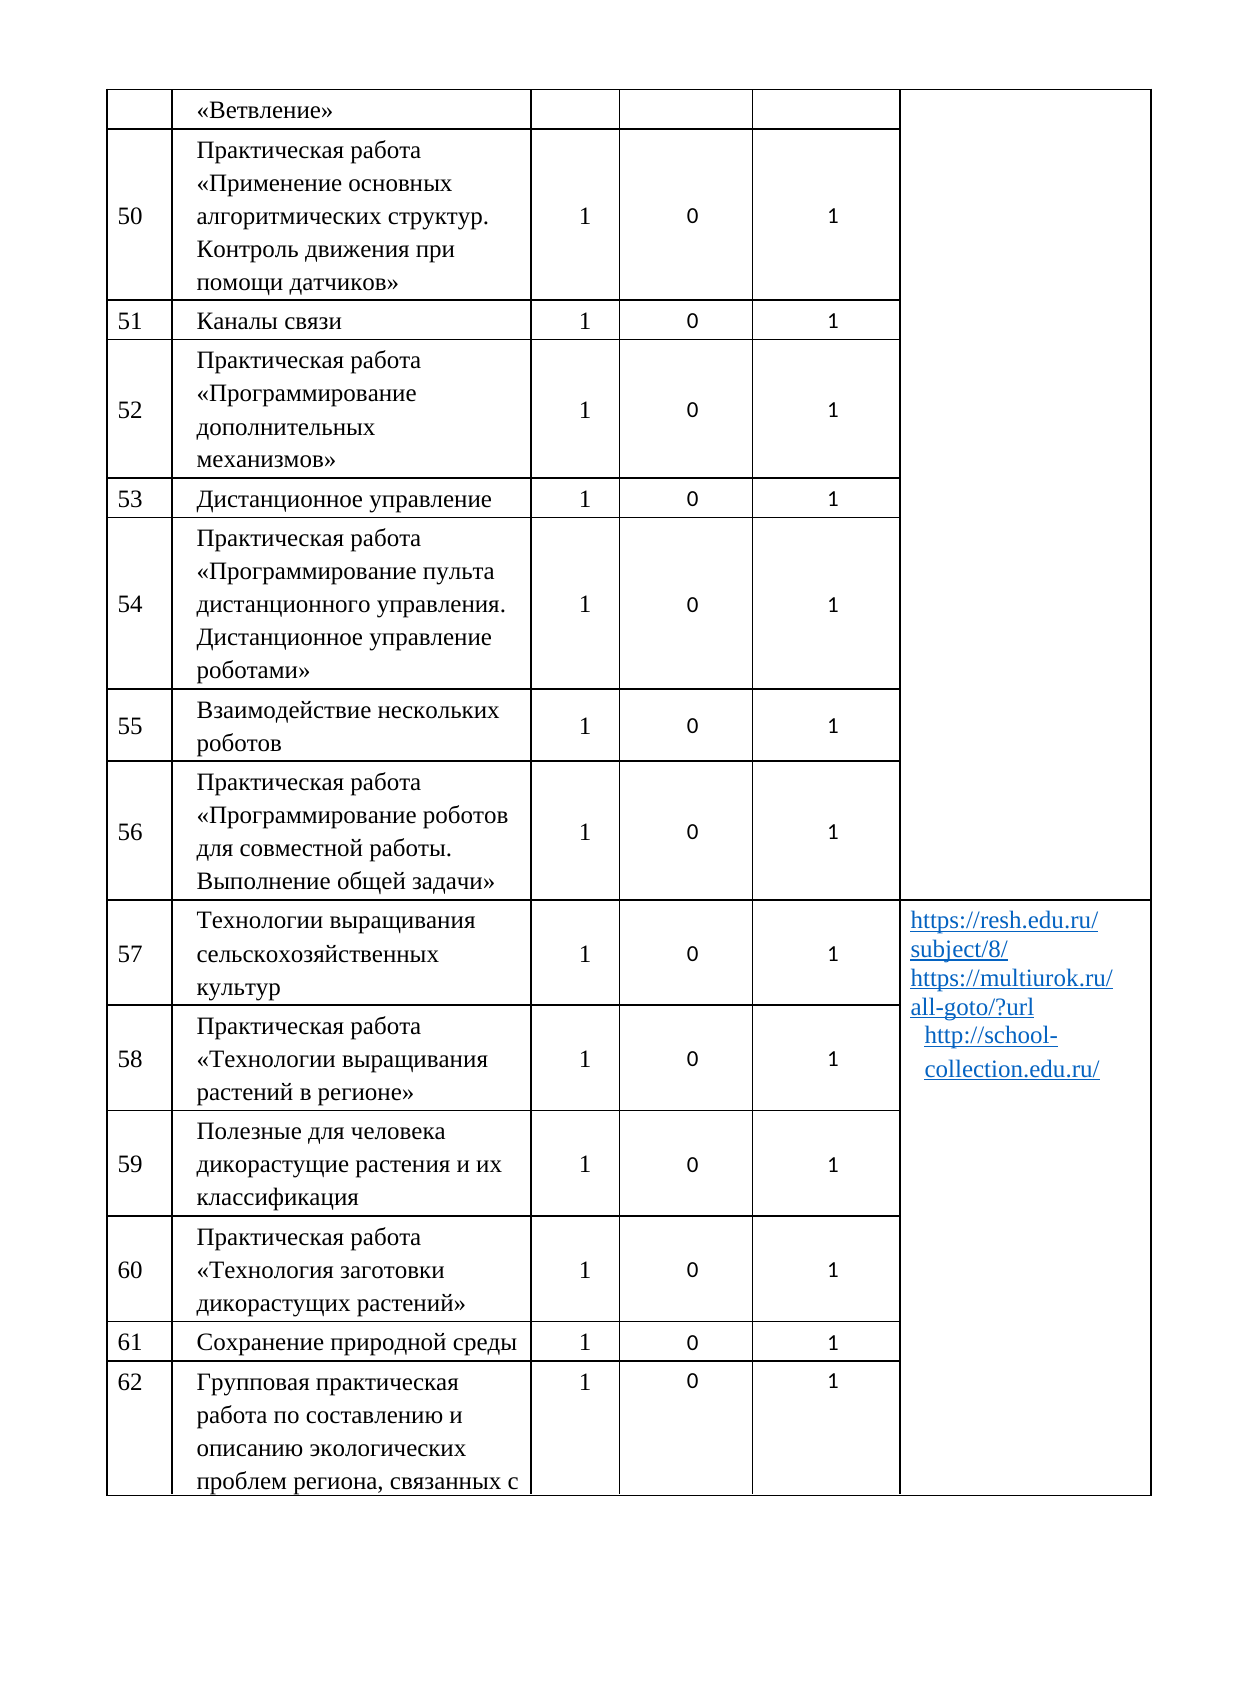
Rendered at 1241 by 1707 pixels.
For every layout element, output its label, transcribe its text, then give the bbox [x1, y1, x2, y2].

table_cell 0 [620, 518, 752, 688]
table_cell 50 [108, 130, 171, 299]
table_cell 1 [753, 301, 899, 339]
table_cell 60 [108, 1217, 171, 1321]
table_cell 1 [753, 901, 899, 1004]
table_cell 1 [753, 690, 899, 760]
table_cell 1 [532, 690, 619, 760]
table_cell 0 [620, 1217, 752, 1321]
table_cell 1 [532, 340, 619, 477]
table_cell 1 [532, 90, 619, 128]
table_cell Полезные для человека дикорастущие растения и их классификация [173, 1111, 530, 1215]
table_cell 0 [620, 1322, 752, 1360]
table_cell 0 [620, 1006, 752, 1110]
table_cell Технологии выращивания сельскохозяйственных культур [173, 901, 530, 1004]
table_cell Дистанционное управление [173, 479, 530, 517]
table_cell 1 [532, 130, 619, 299]
table_cell 1 [532, 1217, 619, 1321]
table_cell 1 [532, 1006, 619, 1110]
table_cell 1 [532, 1362, 619, 1494]
table_cell 1 [753, 1217, 899, 1321]
table_cell 1 [753, 1322, 899, 1360]
table_cell 0 [620, 90, 752, 128]
table_cell Практическая работа «Программирование пульта дистанционного управления. Дистанционное управление роботами» [173, 518, 530, 688]
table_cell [173, 90, 530, 128]
table_cell Взаимодействие нескольких роботов [173, 690, 530, 760]
table_cell 0 [620, 901, 752, 1004]
table_cell 1 [753, 518, 899, 688]
table_cell 49 [108, 90, 171, 128]
table_cell Практическая работа «Технологии выращивания растений в регионе» [173, 1006, 530, 1110]
table_cell 51 [108, 301, 171, 339]
table_cell 0 [620, 130, 752, 299]
table_cell 1 [532, 518, 619, 688]
table_cell Практическая работа «Применение основных алгоритмических структур. Контроль движения при помощи датчиков» [173, 130, 530, 299]
table_cell 56 [108, 762, 171, 899]
table_cell 0 [620, 690, 752, 760]
table_cell 59 [108, 1111, 171, 1215]
table_cell 0 [620, 1362, 752, 1494]
table_cell Каналы связи [173, 301, 530, 339]
table_cell 1 [532, 1111, 619, 1215]
table_cell 58 [108, 1006, 171, 1110]
table_cell 0 [620, 762, 752, 899]
table_cell 1 [532, 479, 619, 517]
table_cell 1 [532, 1322, 619, 1360]
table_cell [173, 1362, 530, 1494]
table_cell 0 [620, 340, 752, 477]
table_cell https://resh.edu.ru/subject/8/ https://multiurok.ru/all-goto/?url http://school-collection.edu.ru/ [901, 901, 1150, 1494]
table_cell 1 [532, 762, 619, 899]
table_cell 0 [620, 301, 752, 339]
table_cell 0 [620, 479, 752, 517]
table_cell 1 [753, 340, 899, 477]
table_cell 1 [532, 901, 619, 1004]
table_cell 55 [108, 690, 171, 760]
table_cell 1 [753, 762, 899, 899]
table_cell 0 [620, 1111, 752, 1215]
table_cell Практическая работа «Технология заготовки дикорастущих растений» [173, 1217, 530, 1321]
table_cell 54 [108, 518, 171, 688]
table_cell 1 [753, 1111, 899, 1215]
table_cell 62 [108, 1362, 171, 1494]
table_cell 57 [108, 901, 171, 1004]
table_cell 52 [108, 340, 171, 477]
table_cell 1 [532, 301, 619, 339]
table_cell 1 [753, 1362, 899, 1494]
table_cell 61 [108, 1322, 171, 1360]
table_cell Практическая работа «Программирование дополнительных механизмов» [173, 340, 530, 477]
table_cell 1 [753, 479, 899, 517]
table_cell Практическая работа «Программирование роботов для совместной работы. Выполнение общей задачи» [173, 762, 530, 899]
table_cell 1 [753, 130, 899, 299]
table_cell 1 [753, 90, 899, 128]
table_cell Сохранение природной среды [173, 1322, 530, 1360]
table_cell 53 [108, 479, 171, 517]
table_cell 1 [753, 1006, 899, 1110]
